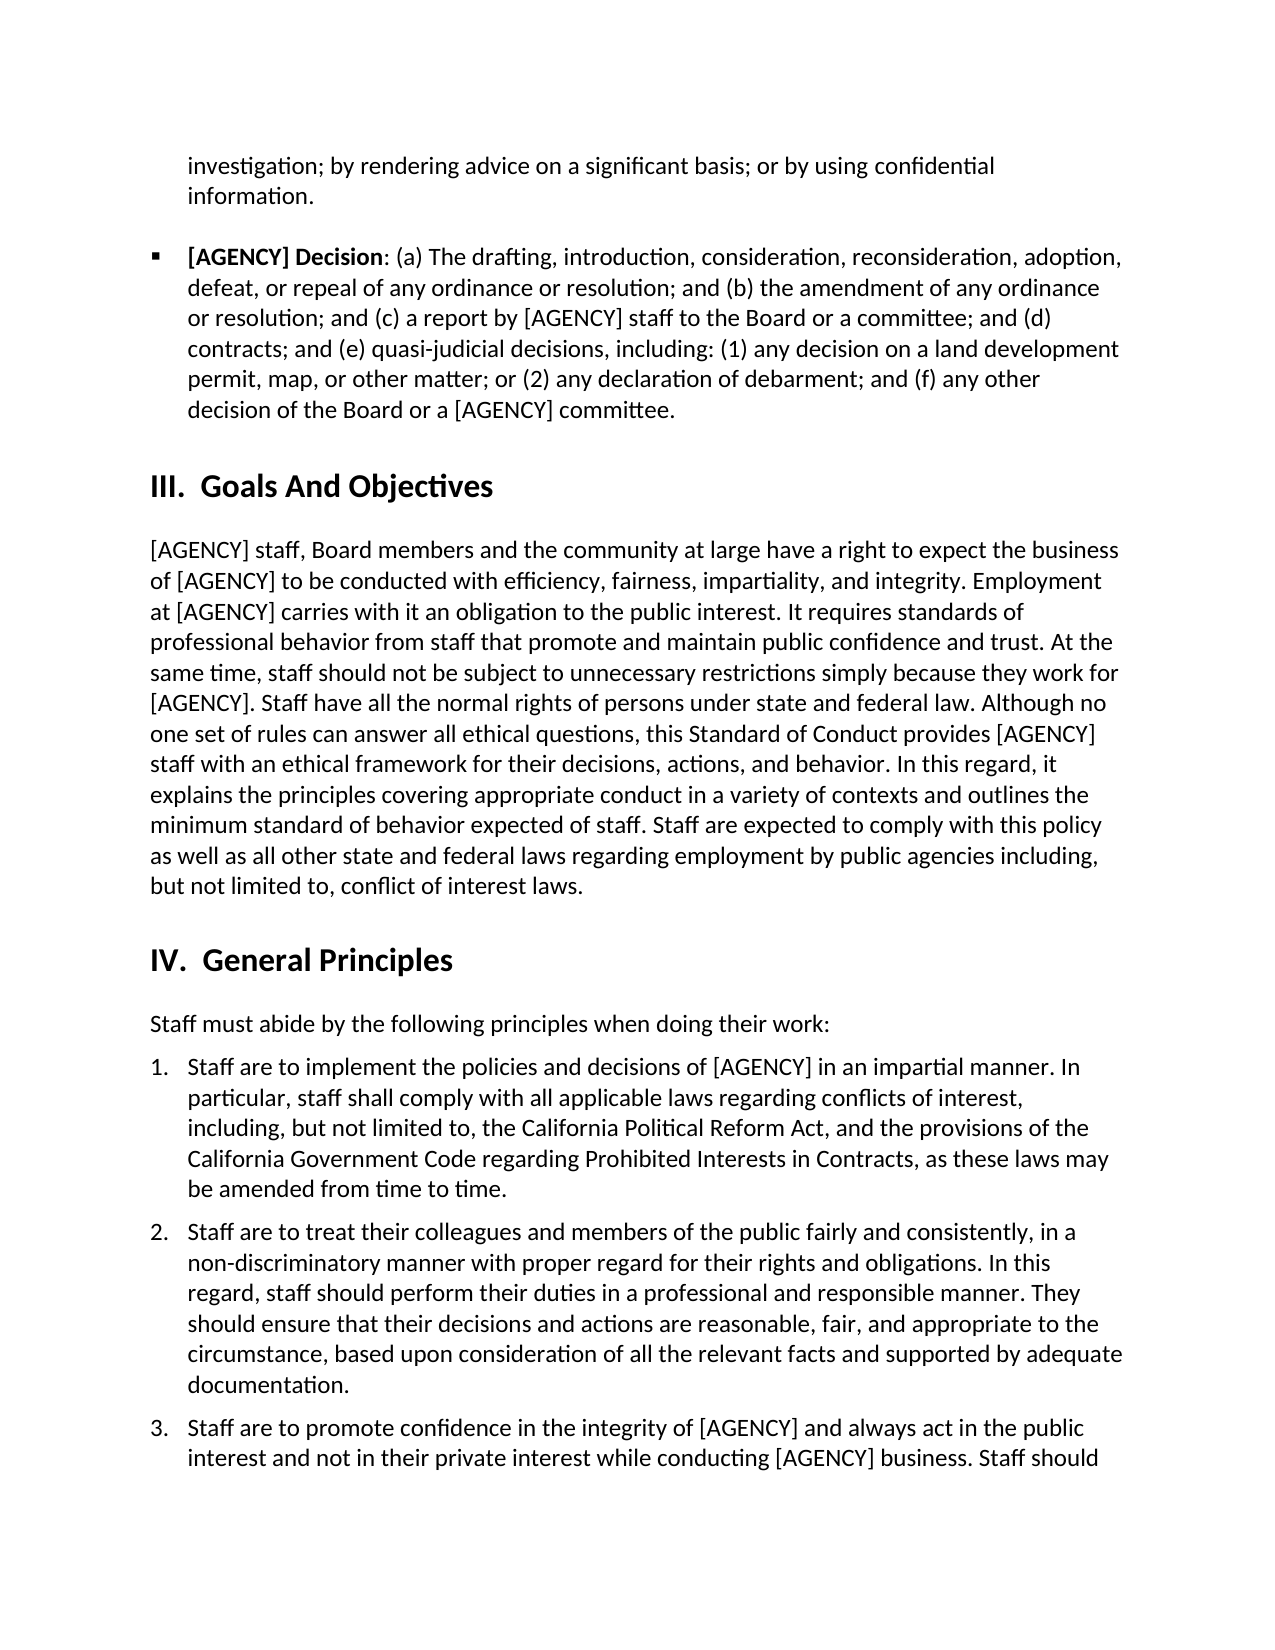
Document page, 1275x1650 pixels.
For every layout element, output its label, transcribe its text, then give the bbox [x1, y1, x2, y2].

text [AGENCY] staff, Board members and the community at large have a right to expect the business of [AGENCY] to be conducted with efficiency, fairness, impartiality, and integrity. Employment at [AGENCY] carries with it an obligation to the public interest. It requires standards of professional behavior from staff that promote and maintain public confidence and trust. At the same time, staff should not be subject to unnecessary restrictions simply because they work for [AGENCY]. Staff have all the normal rights of persons under state and federal law. Although no one set of rules can answer all ethical questions, this Standard of Conduct provides [AGENCY] staff with an ethical framework for their decisions, actions, and behavior. In this regard, it explains the principles covering appropriate conduct in a variety of contexts and outlines the minimum standard of behavior expected of staff. Staff are expected to comply with this policy as well as all other state and federal laws regarding employment by public agencies including, but not limited to, conflict of interest laws. [150, 534, 1125, 901]
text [150, 150, 1125, 211]
text Staff must abide by the following principles when doing their work: [150, 1008, 1125, 1039]
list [150, 1412, 1125, 1473]
text [AGENCY] Decision: (a) The drafting, introduction, consideration, reconsideration, adoption, defeat, or repeal of any ordinance or resolution; and (b) the amendment of any ordinance or resolution; and (c) a report by [AGENCY] staff to the Board or a committee; and (d) contracts; and (e) quasi-judicial decisions, including: (1) any decision on a land development permit, map, or other matter; or (2) any declaration of debarment; and (f) any other decision of the Board or a [AGENCY] committee. [150, 242, 1125, 425]
list Staff are to implement the policies and decisions of [AGENCY] in an impartial manner. In particular, staff shall comply with all applicable laws regarding conflicts of interest, including, but not limited to, the California Political Reform Act, and the provisions of the California Government Code regarding Prohibited Interests in Contracts, as these laws may be amended from time to time. [150, 1051, 1125, 1204]
subtitle IV. General Principles [150, 901, 1125, 980]
subtitle III. Goals And Objectives [150, 425, 1125, 506]
list Staff are to treat their colleagues and members of the public fairly and consistently, in a non-discriminatory manner with proper regard for their rights and obligations. In this regard, staff should perform their duties in a professional and responsible manner. They should ensure that their decisions and actions are reasonable, fair, and appropriate to the circumstance, based upon consideration of all the relevant facts and supported by adequate documentation. [150, 1216, 1125, 1399]
